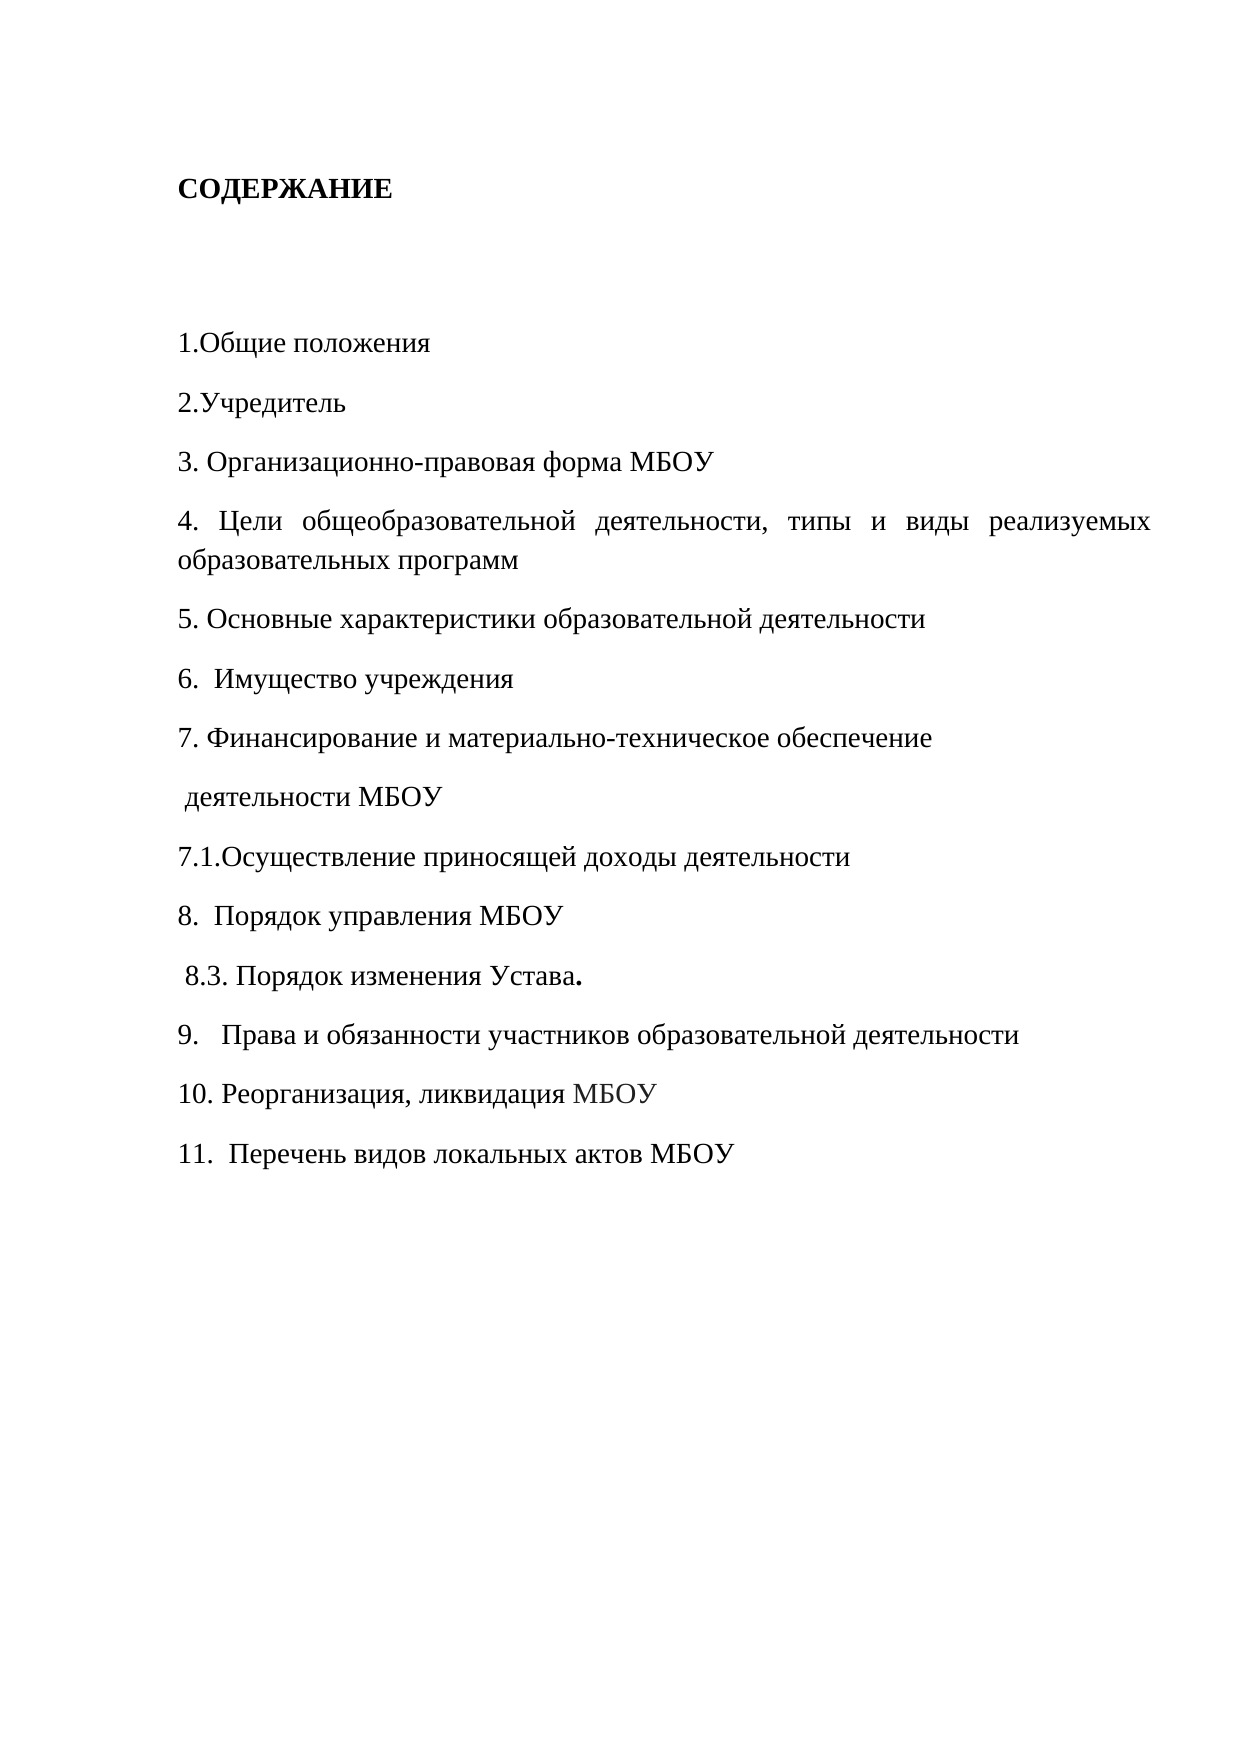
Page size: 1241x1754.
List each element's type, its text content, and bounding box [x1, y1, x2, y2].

text 10. Реорганизация, ликвидация МБОУ [177, 1076, 1152, 1110]
text 8. Порядок управления МБОУ [177, 898, 1152, 932]
text 3. Организационно-правовая форма МБОУ [177, 444, 1152, 478]
text 5. Основные характеристики образовательной деятельности [177, 601, 1152, 635]
text 1.Общие положения [177, 325, 1152, 359]
text 4. Цели общеобразовательной деятельности, типы и виды реализуемых образовательных программ [177, 503, 1152, 576]
text СОДЕРЖАНИЕ [177, 171, 1152, 205]
text деятельности МБОУ [177, 779, 1152, 813]
text 2.Учредитель [177, 385, 1152, 418]
text 7.1.Осуществление приносящей доходы деятельности [177, 839, 1152, 872]
text 6. Имущество учреждения [177, 661, 1152, 694]
text 7. Финансирование и материально-техническое обеспечение [177, 720, 1152, 754]
text 8.3. Порядок изменения Устава. [177, 958, 1152, 991]
text 9. Права и обязанности участников образовательной деятельности [177, 1017, 1152, 1051]
text 11. Перечень видов локальных актов МБОУ [177, 1136, 1152, 1169]
